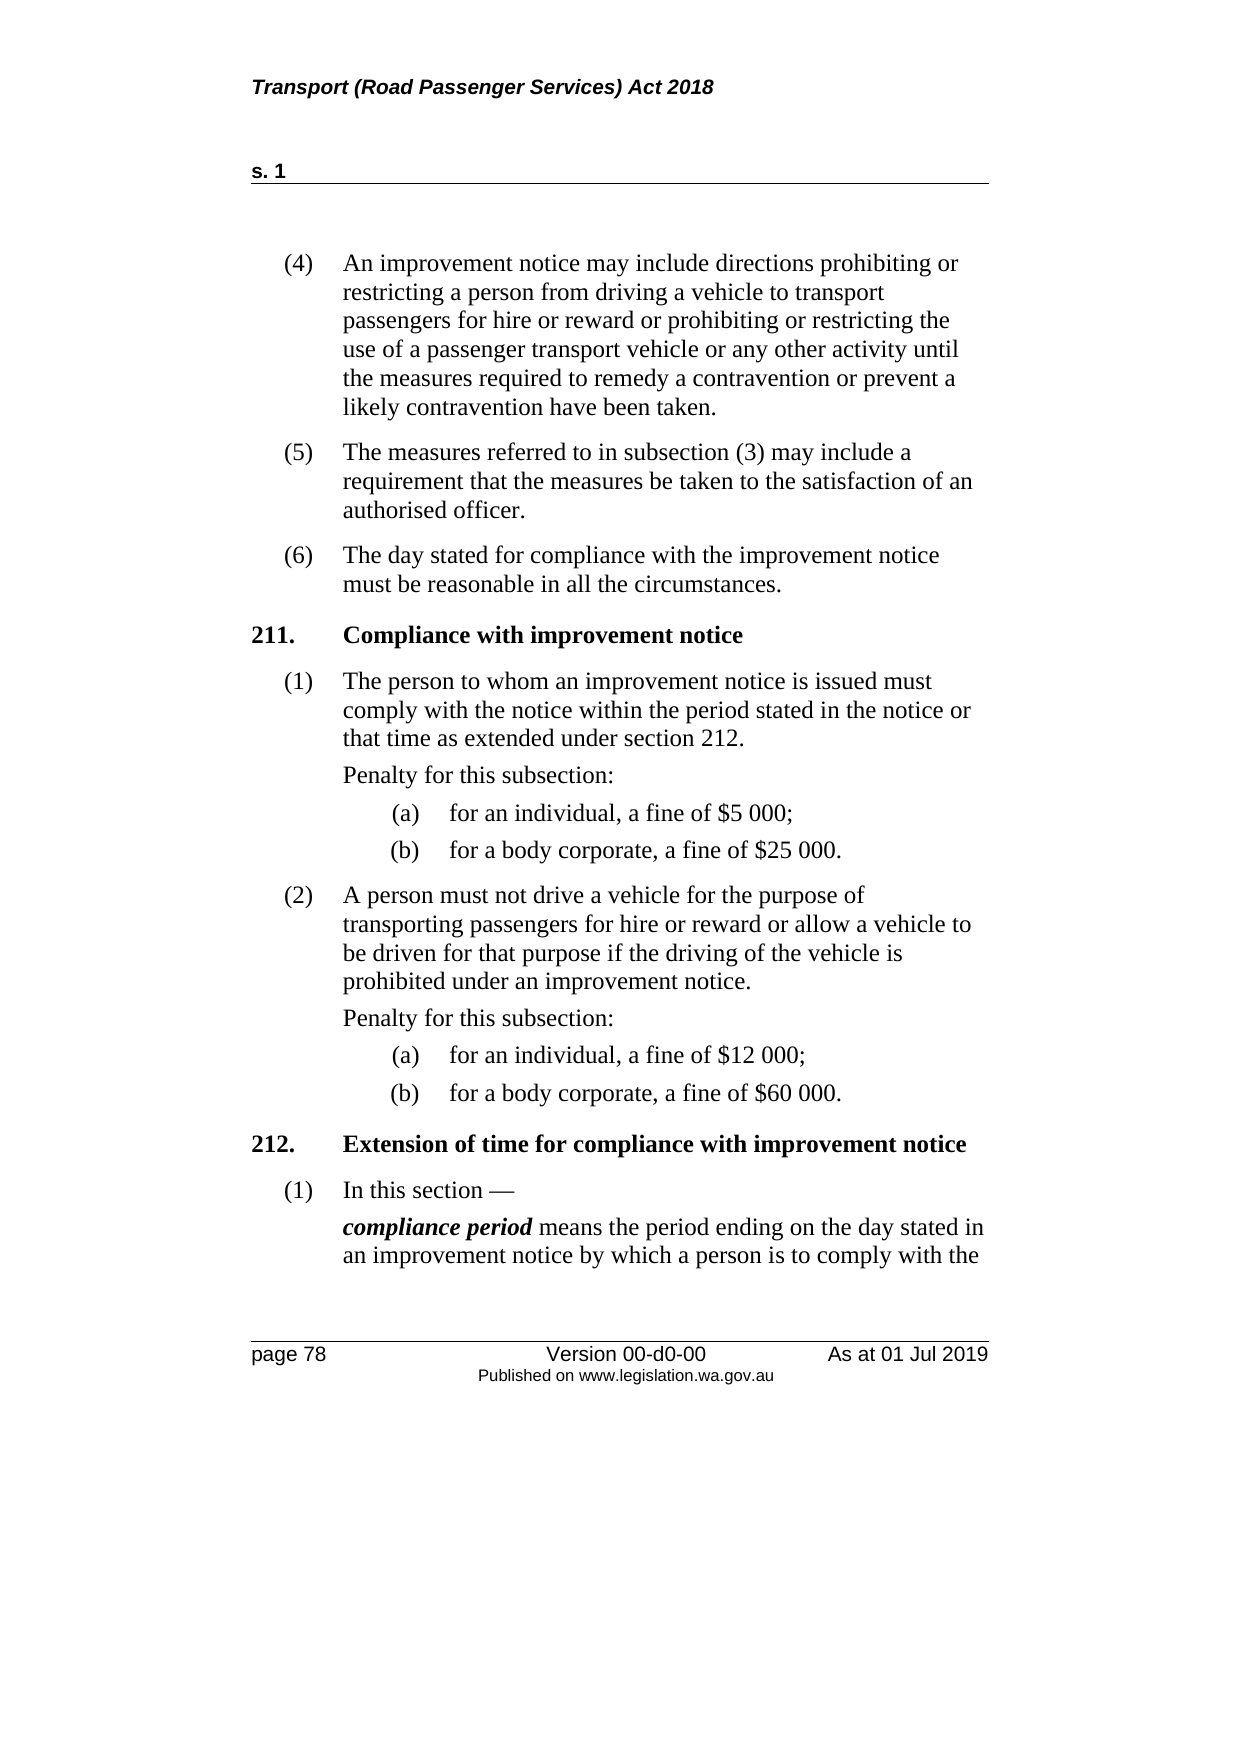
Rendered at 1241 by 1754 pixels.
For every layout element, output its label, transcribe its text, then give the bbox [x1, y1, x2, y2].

text (a) for an individual, a fine of $12 000; [251, 1041, 989, 1069]
text (6) The day stated for compliance with the improvement notice must be reasonable in all the circumstances. [251, 540, 989, 598]
text (b) for a body corporate, a fine of $25 000. [251, 835, 989, 863]
text Penalty for this subsection: [251, 1003, 989, 1032]
text (1) The person to whom an improvement notice is issued must comply with the notice within the period stated in the notice or that time as extended under section 212. [251, 666, 989, 752]
text Penalty for this subsection: [251, 761, 989, 789]
subtitle 212. Extension of time for compliance with improvement notice [251, 1129, 989, 1158]
subtitle 211. Compliance with improvement notice [251, 621, 989, 649]
text (4) An improvement notice may include directions prohibiting or restricting a person from driving a vehicle to transport passengers for hire or reward or prohibiting or restricting the use of a passenger transport vehicle or any other activity until the measures required to remedy a contravention or prevent a likely contravention have been taken. [251, 248, 989, 421]
text (2) A person must not drive a vehicle for the purpose of transporting passengers for hire or reward or allow a vehicle to be driven for that purpose if the driving of the vehicle is prohibited under an improvement notice. [251, 880, 989, 995]
text (b) for a body corporate, a fine of $60 000. [251, 1078, 989, 1106]
text (a) for an individual, a fine of $5 000; [251, 798, 989, 826]
text (5) The measures referred to in subsection (3) may include a requirement that the measures be taken to the satisfaction of an authorised officer. [251, 437, 989, 523]
text (1) In this section — [251, 1175, 989, 1203]
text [251, 1212, 989, 1269]
